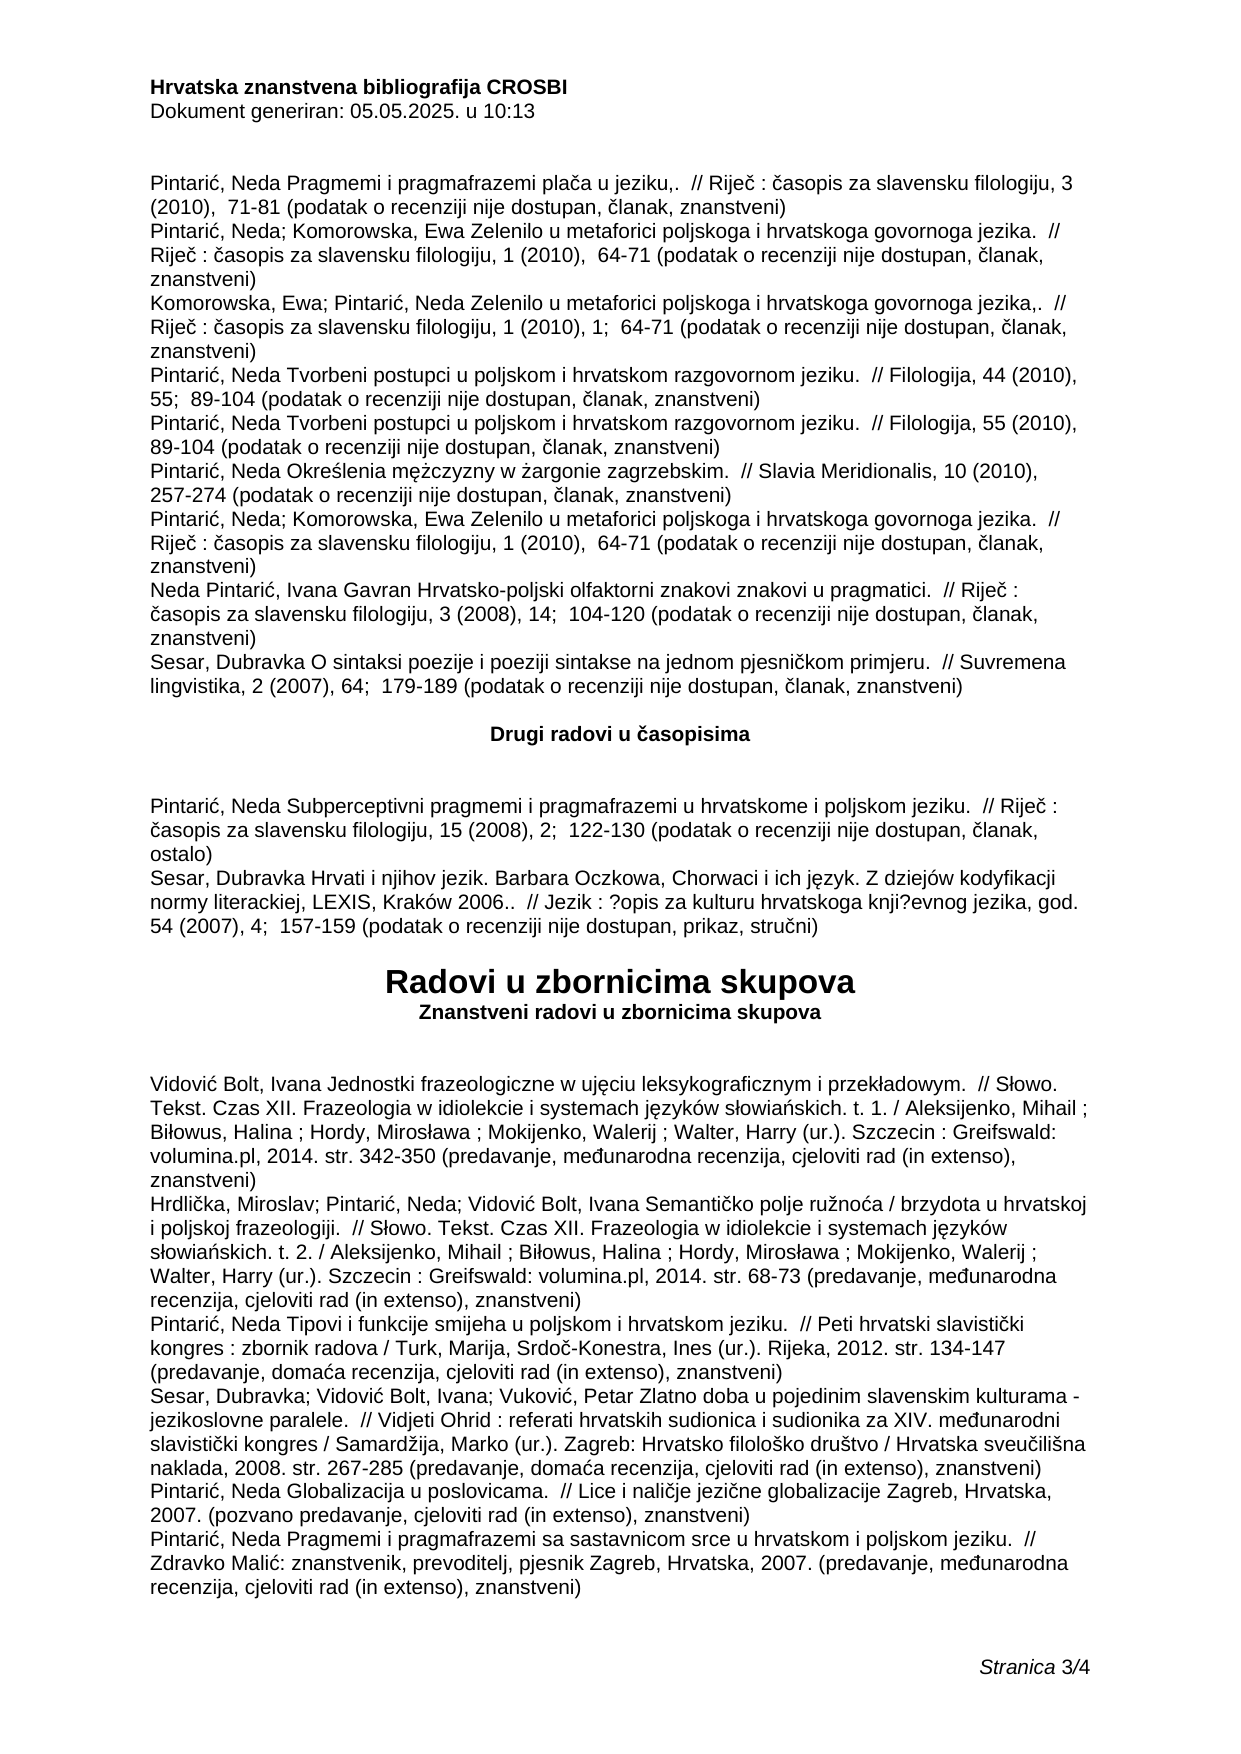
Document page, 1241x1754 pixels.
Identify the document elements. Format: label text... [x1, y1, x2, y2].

text Pintarić, Neda; Komorowska, Ewa [150, 219, 1090, 291]
text Sesar, Dubravka [150, 650, 1090, 698]
text Pintarić, Neda [150, 1479, 1090, 1527]
text Pintarić, Neda [150, 411, 1090, 458]
text Pintarić, Neda [150, 171, 1090, 219]
text Pintarić, Neda [150, 1312, 1090, 1383]
text Pintarić, Neda [150, 1527, 1090, 1599]
text Pintarić, Neda [150, 794, 1090, 866]
text Pintarić, Neda [150, 363, 1090, 411]
text Sesar, Dubravka [150, 866, 1090, 938]
subtitle Drugi radovi u časopisima [150, 722, 1090, 746]
text Vidović Bolt, Ivana [150, 1072, 1090, 1192]
text Hrdlička, Miroslav; Pintarić, Neda; Vidović Bolt, Ivana [150, 1192, 1090, 1312]
subtitle Znanstveni radovi u zbornicima skupova [150, 1000, 1090, 1024]
text Komorowska, Ewa; Pintarić, Neda [150, 291, 1090, 363]
text Pintarić, Neda [150, 458, 1090, 506]
text Neda Pintarić, Ivana Gavran [150, 578, 1090, 650]
text Sesar, Dubravka; Vidović Bolt, Ivana; Vuković, Petar [150, 1383, 1090, 1479]
subtitle Radovi u zbornicima skupova [150, 962, 1090, 1000]
text Pintarić, Neda; Komorowska, Ewa [150, 506, 1090, 578]
